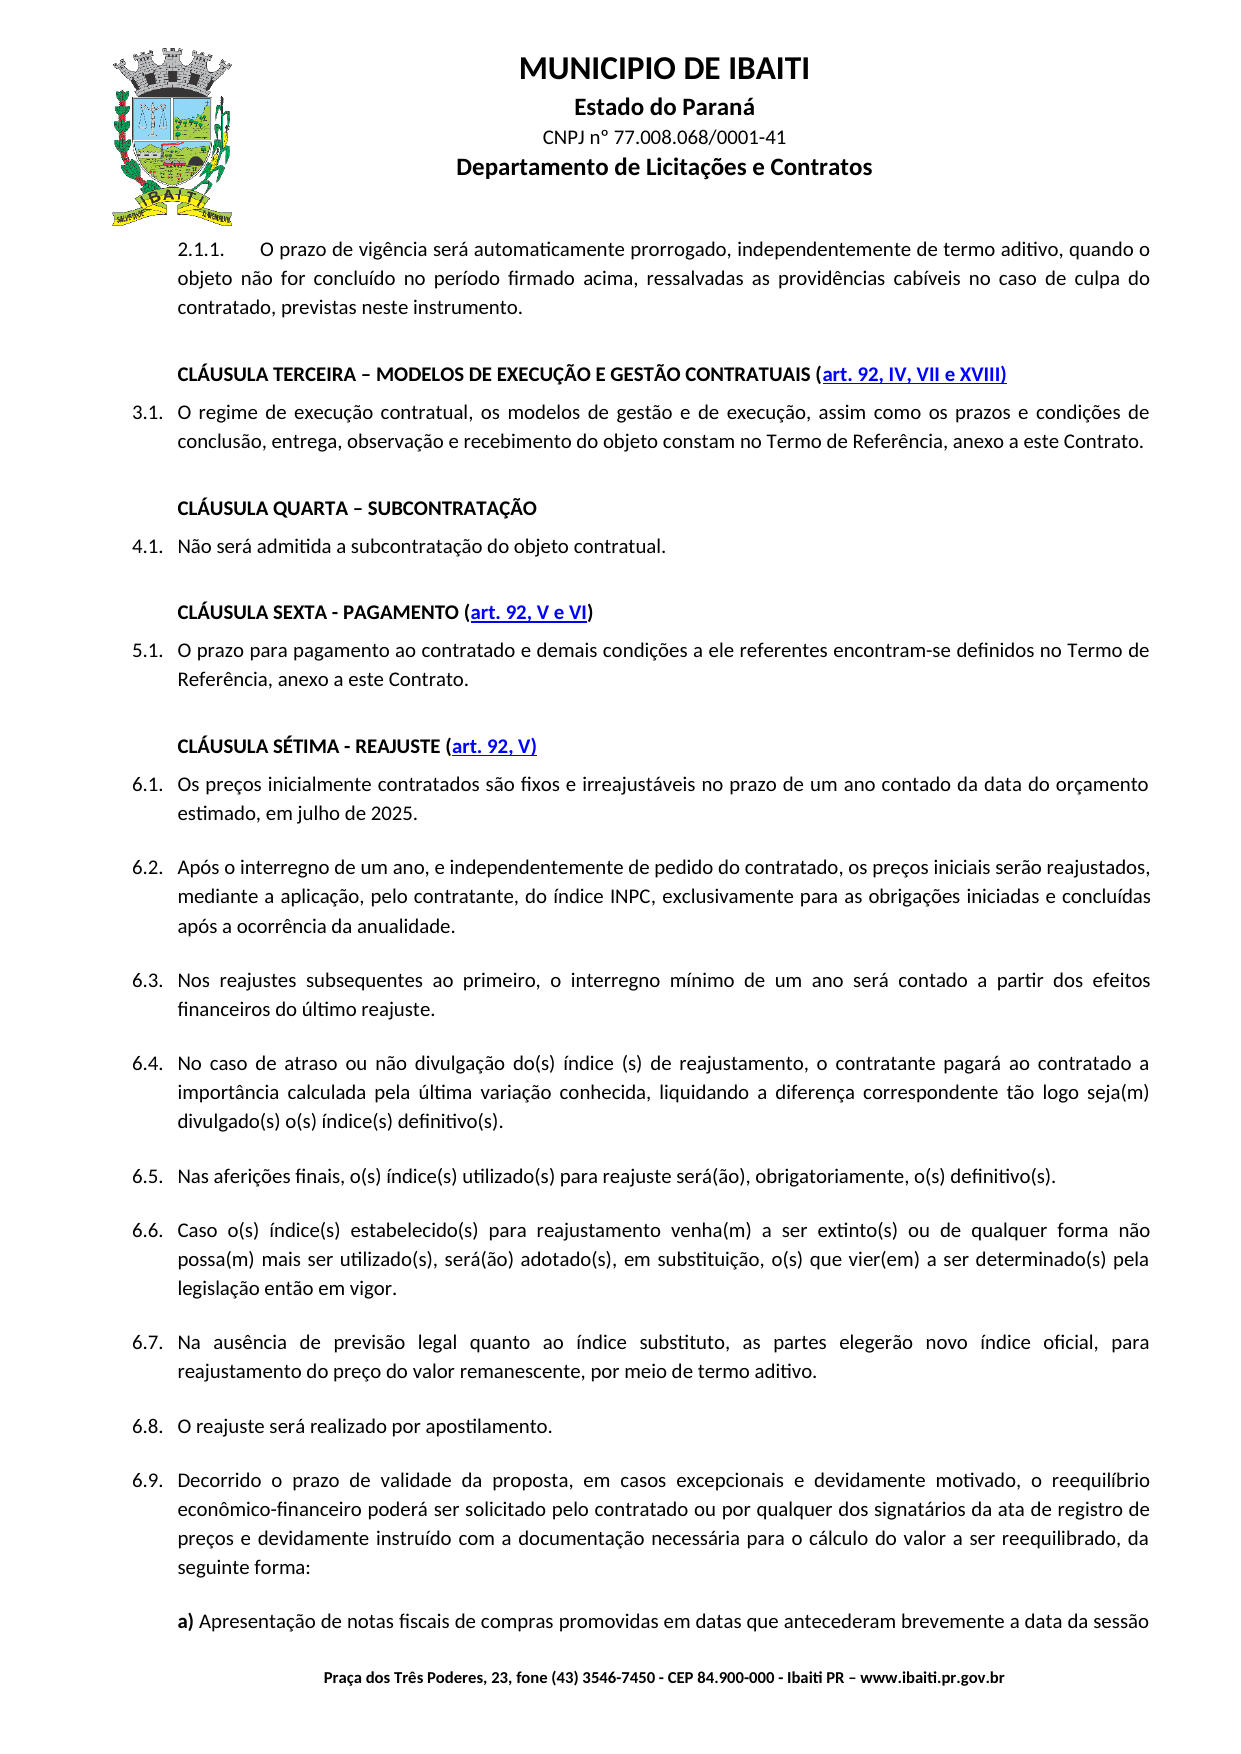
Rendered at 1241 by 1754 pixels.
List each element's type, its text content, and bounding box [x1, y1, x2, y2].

list Caso o(s) índice(s) estabelecido(s) para reajustamento venha(m) a ser extinto(s) ou de qualquer forma não possa(m) mais ser utilizado(s), será(ão) adotado(s), em substituição, o(s) que vier(em) a ser determinado(s) pela legislação então em vigor. [132, 1217, 1152, 1301]
list Após o interregno de um ano, e independentemente de pedido do contratado, os preços iniciais serão reajustados, mediante a aplicação, pelo contratante, do índice INPC, exclusivamente para as obrigações iniciadas e concluídas após a ocorrência da anualidade. [132, 854, 1152, 938]
list Na ausência de previsão legal quanto ao índice substituto, as partes elegerão novo índice oficial, para reajustamento do preço do valor remanescente, por meio de termo aditivo. [132, 1329, 1152, 1384]
list CLÁUSULA QUARTA – SUBCONTRATAÇÃO [119, 495, 1152, 520]
text a) Apresentação de notas fiscais de compras promovidas em datas que antecederam brevemente a data da sessão pública de lances do Dispensa Eletrônica; [177, 1609, 1152, 1634]
list O prazo de vigência será automaticamente prorrogado, independentemente de termo aditivo, quando o objeto não for concluído no período firmado acima, ressalvadas as providências cabíveis no caso de culpa do contratado, previstas neste instrumento. [177, 236, 1152, 320]
list No caso de atraso ou não divulgação do(s) índice (s) de reajustamento, o contratante pagará ao contratado a importância calculada pela última variação conhecida, liquidando a diferença correspondente tão logo seja(m) divulgado(s) o(s) índice(s) definitivo(s). [132, 1050, 1152, 1134]
list CLÁUSULA SEXTA - PAGAMENTO (art. 92, V e VI) [119, 599, 1152, 625]
list Nos reajustes subsequentes ao primeiro, o interregno mínimo de um ano será contado a partir dos efeitos financeiros do último reajuste. [132, 967, 1152, 1022]
list O prazo para pagamento ao contratado e demais condições a ele referentes encontram-se definidos no Termo de Referência, anexo a este Contrato. [132, 637, 1152, 692]
list Nas aferições finais, o(s) índice(s) utilizado(s) para reajuste será(ão), obrigatoriamente, o(s) definitivo(s). [132, 1163, 1152, 1188]
list Decorrido o prazo de validade da proposta, em casos excepcionais e devidamente motivado, o reequilíbrio econômico-financeiro poderá ser solicitado pelo contratado ou por qualquer dos signatários da ata de registro de preços e devidamente instruído com a documentação necessária para o cálculo do valor a ser reequilibrado, da seguinte forma: [132, 1467, 1152, 1580]
list Os preços inicialmente contratados são fixos e irreajustáveis no prazo de um ano contado da data do orçamento estimado, em julho de 2025. [132, 771, 1152, 826]
picture [102, 48, 244, 226]
list O reajuste será realizado por apostilamento. [132, 1413, 1152, 1438]
list CLÁUSULA SÉTIMA - REAJUSTE (art. 92, V) [119, 733, 1152, 759]
list CLÁUSULA TERCEIRA – MODELOS DE EXECUÇÃO E GESTÃO CONTRATUAIS (art. 92, IV, VII e XVIII) [119, 361, 1152, 387]
list O regime de execução contratual, os modelos de gestão e de execução, assim como os prazos e condições de conclusão, entrega, observação e recebimento do objeto constam no Termo de Referência, anexo a este Contrato. [132, 399, 1152, 454]
list Não será admitida a subcontratação do objeto contratual. [132, 533, 1152, 558]
